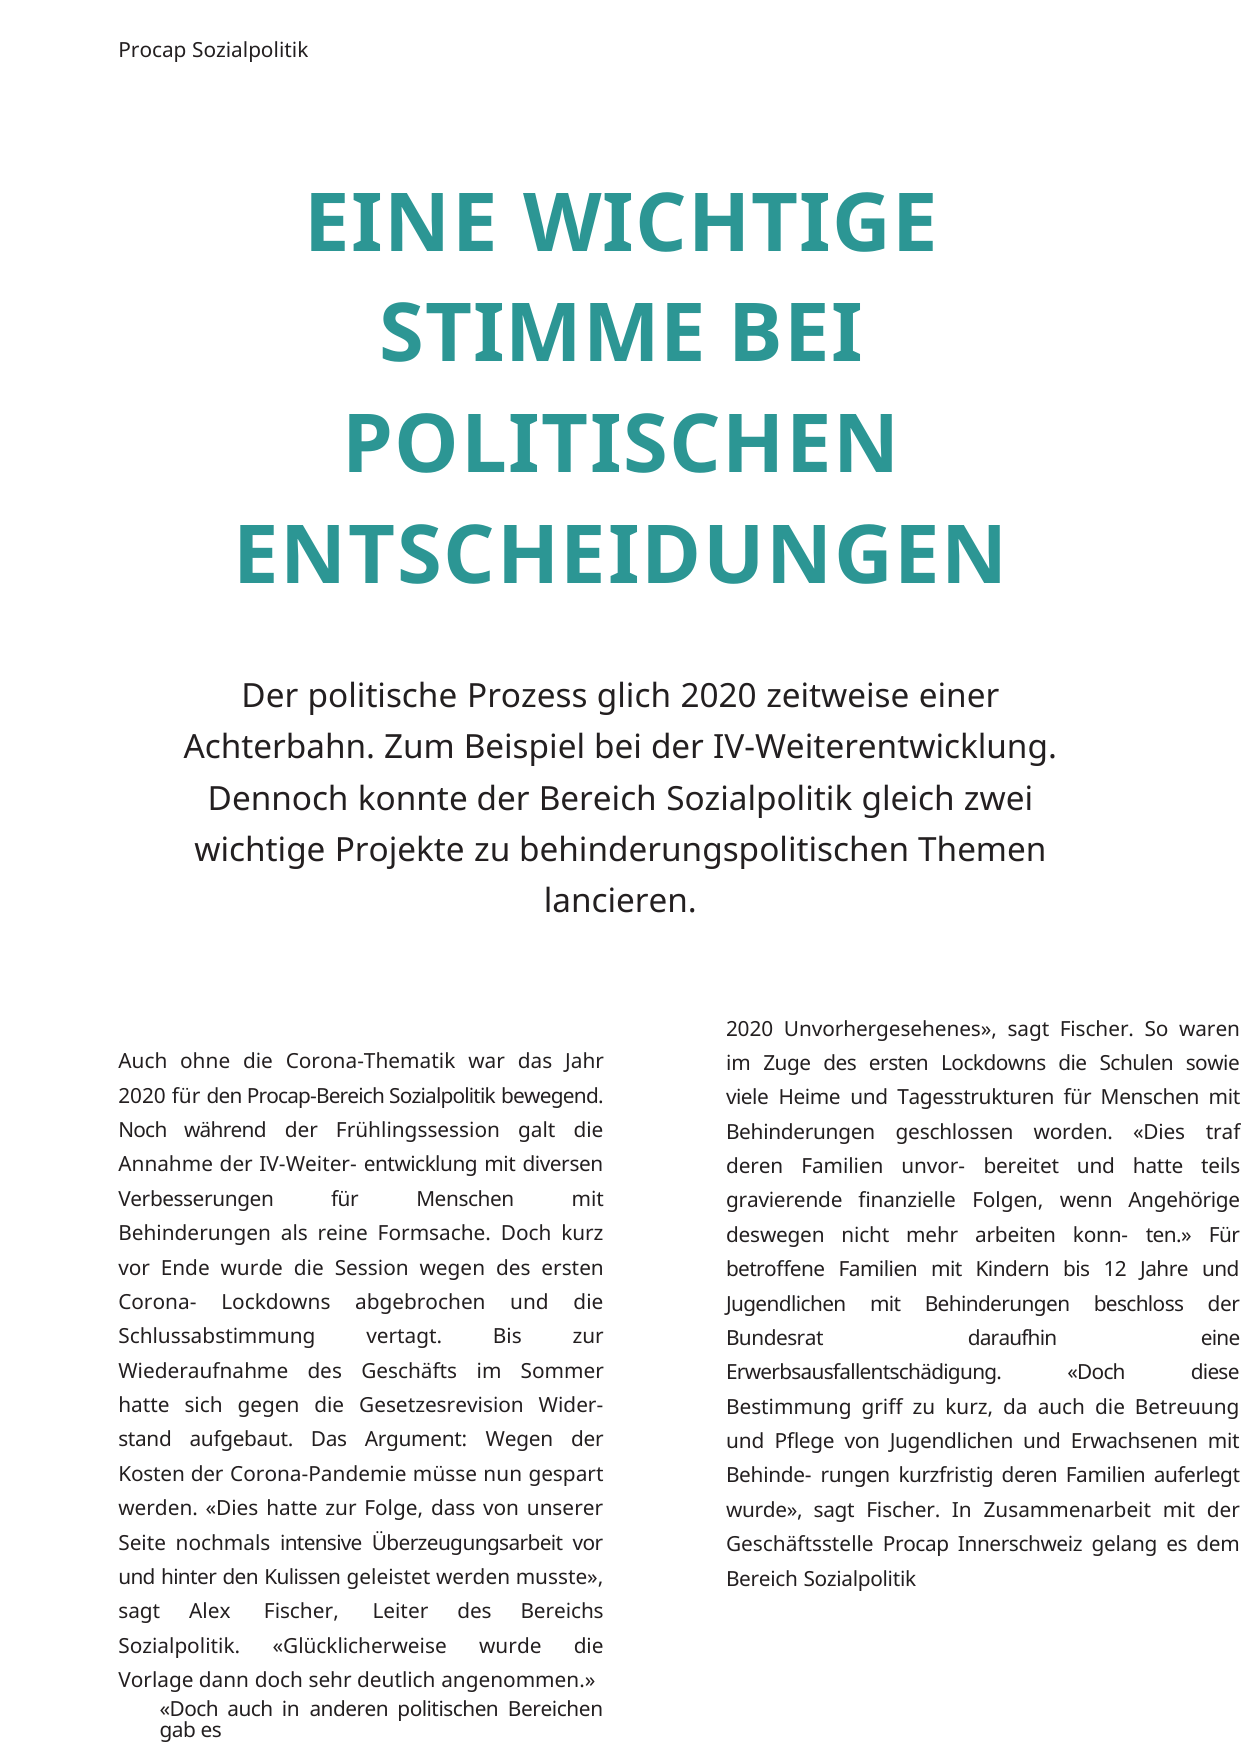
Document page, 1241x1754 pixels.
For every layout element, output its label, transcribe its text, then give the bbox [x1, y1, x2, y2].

text ENTSCHEIDUNGEN [119, 496, 1123, 607]
text 2020 Unvorhergesehenes», sagt Fischer. So waren im Zuge des ersten Lockdowns die Schulen sowie viele Heime und Tagesstrukturen für Menschen mit Behinderungen geschlossen worden. «Dies traf deren Familien unvor- bereitet und hatte teils gravierende finanzielle Folgen, wenn Angehörige deswegen nicht mehr arbeiten konn- ten.» Für betroffene Familien mit Kindern bis 12 Jahre und Jugendlichen mit Behinderungen beschloss der Bundesrat daraufhin eine Erwerbsausfallentschädigung. «Doch diese Bestimmung griff zu kurz, da auch die Betreuung und Pflege von Jugendlichen und Erwachsenen mit Behinde- rungen kurzfristig deren Familien auferlegt wurde», sagt Fischer. In Zusammenarbeit mit der Geschäftsstelle Procap Innerschweiz gelang es dem Bereich Sozialpolitik [726, 1014, 1240, 1592]
text Der politische Prozess glich 2020 zeitweise einer Achterbahn. Zum Beispiel bei der IV-Weiterentwicklung. Dennoch konnte der Bereich Sozialpolitik gleich zwei wichtige Projekte zu behinderungspolitischen Themen lancieren. [178, 672, 1063, 922]
text Procap Sozialpolitik [118, 36, 1240, 64]
subtitle EINE WICHTIGE STIMME BEI POLITISCHEN [143, 164, 1099, 496]
text «Doch auch in anderen politischen Bereichen gab es [159, 1699, 604, 1742]
text Auch ohne die Corona-Thematik war das Jahr 2020 für den Procap-Bereich Sozialpolitik bewegend. Noch während der Frühlingssession galt die Annahme der IV-Weiter- entwicklung mit diversen Verbesserungen für Menschen mit Behinderungen als reine Formsache. Doch kurz vor Ende wurde die Session wegen des ersten Corona- Lockdowns abgebrochen und die Schlussabstimmung vertagt. Bis zur Wiederaufnahme des Geschäfts im Sommer hatte sich gegen die Gesetzesrevision Wider- stand aufgebaut. Das Argument: Wegen der Kosten der Corona-Pandemie müsse nun gespart werden. «Dies hatte zur Folge, dass von unserer Seite nochmals intensive Überzeugungsarbeit vor und hinter den Kulissen geleistet werden musste», sagt Alex Fischer, Leiter des Bereichs Sozialpolitik. «Glücklicherweise wurde die Vorlage dann doch sehr deutlich angenommen.» [118, 1046, 604, 1693]
